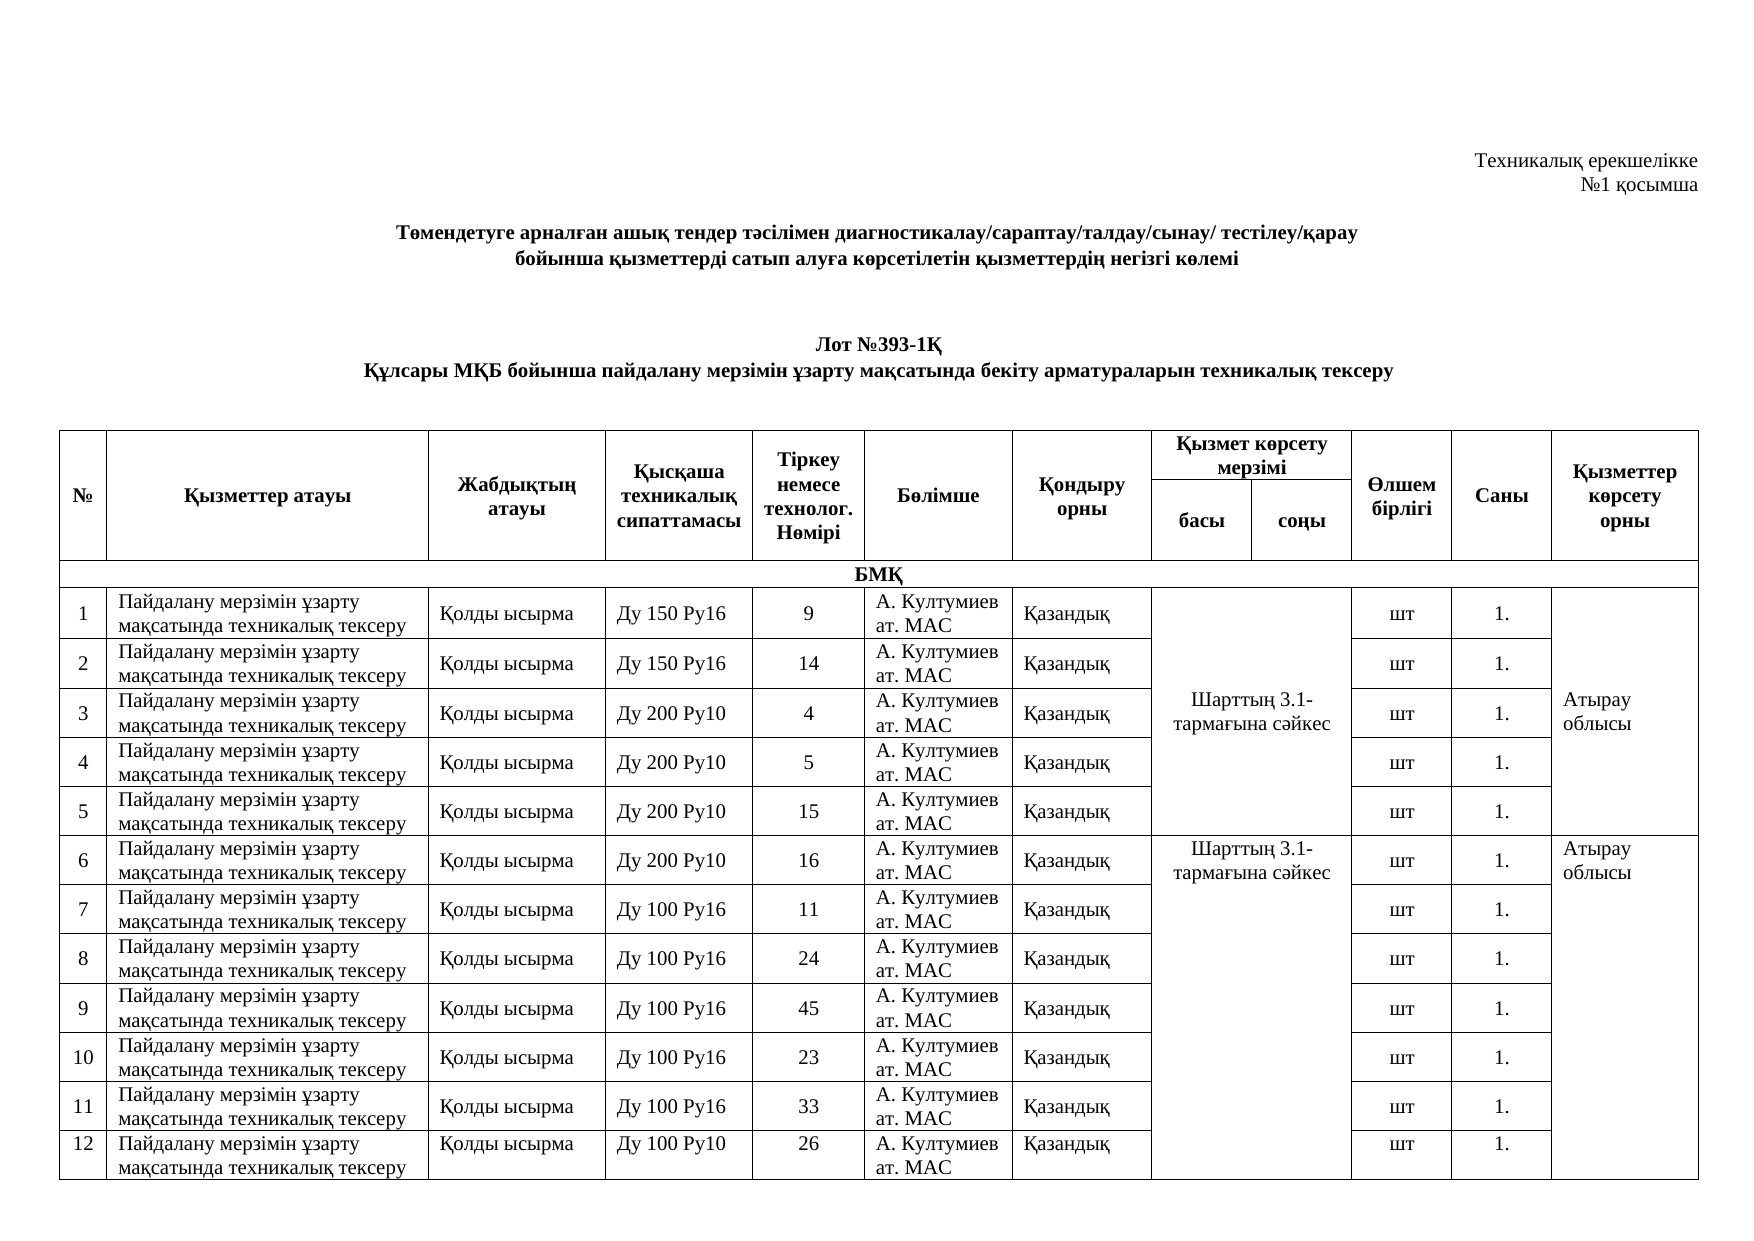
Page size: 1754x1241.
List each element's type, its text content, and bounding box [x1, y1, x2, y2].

table_cell Қондыру орны [1013, 431, 1151, 560]
table_cell А. Култумиев ат. МАС [865, 836, 1012, 884]
table_cell Шарттың 3.1-тармағына сәйкес [1152, 588, 1351, 835]
table_cell Бөлімше [865, 431, 1012, 560]
table_cell Ду 100 Ру10 [606, 1131, 752, 1179]
table_cell 16 [753, 836, 864, 884]
table_cell 15 [753, 787, 864, 835]
table_cell 11 [753, 885, 864, 933]
table_cell Қолды ысырма [429, 738, 605, 786]
table_cell Пайдалану мерзімін ұзарту мақсатында техникалық тексеру [107, 639, 428, 687]
table_cell 4 [753, 689, 864, 737]
table_cell 1. [1452, 836, 1551, 884]
text Техникалық ерекшелікке [59, 148, 1698, 172]
table_cell шт [1352, 1082, 1451, 1130]
table_cell Қызмет көрсету мерзімі [1152, 431, 1351, 479]
table_cell шт [1352, 885, 1451, 933]
table_cell 1. [1452, 588, 1551, 638]
table_cell Құлсары МҚБ бойынша пайдалану мерзімін ұзарту мақсатында бекіту арматураларын техникалық тексеру [59, 358, 1698, 430]
table_cell № [60, 431, 106, 560]
table_cell Ду 200 Ру10 [606, 738, 752, 786]
table_cell шт [1352, 934, 1451, 982]
table_cell Пайдалану мерзімін ұзарту мақсатында техникалық тексеру [107, 836, 428, 884]
table_cell 12 [60, 1131, 106, 1179]
table_cell 10 [60, 1033, 106, 1081]
table_cell А. Култумиев ат. МАС [865, 588, 1012, 638]
table_cell 4 [60, 738, 106, 786]
table_cell Қолды ысырма [429, 1082, 605, 1130]
table_cell 7 [60, 885, 106, 933]
table_cell Ду 150 Ру16 [606, 639, 752, 687]
table_cell 9 [60, 984, 106, 1032]
table_cell Қазандық [1013, 639, 1151, 687]
table_cell Ду 100 Ру16 [606, 885, 752, 933]
table_cell шт [1352, 1033, 1451, 1081]
table_cell Шарттың 3.1-тармағына сәйкес [1152, 836, 1351, 1179]
table_cell 23 [753, 1033, 864, 1081]
table_cell 1. [1452, 1131, 1551, 1179]
table_cell Қазандық [1013, 588, 1151, 638]
table_cell Қазандық [1013, 738, 1151, 786]
table_cell Қазандық [1013, 1082, 1151, 1130]
table_cell Ду 200 Ру10 [606, 689, 752, 737]
table_cell Қазандық [1013, 934, 1151, 982]
table_cell 1. [1452, 738, 1551, 786]
table_cell Саны [1452, 431, 1551, 560]
table_cell Пайдалану мерзімін ұзарту мақсатында техникалық тексеру [107, 787, 428, 835]
table_cell А. Култумиев ат. МАС [865, 984, 1012, 1032]
table_cell 1. [1452, 689, 1551, 737]
table_cell Ду 200 Ру10 [606, 787, 752, 835]
table_cell 1. [1452, 984, 1551, 1032]
table_cell 1 [60, 588, 106, 638]
table_cell Қазандық [1013, 836, 1151, 884]
table_cell 5 [753, 738, 864, 786]
table_cell Қолды ысырма [429, 639, 605, 687]
table_cell шт [1352, 836, 1451, 884]
table_cell Қызметтер атауы [107, 431, 428, 560]
table_cell Қысқаша техникалық сипаттамасы [606, 431, 752, 560]
table_cell Пайдалану мерзімін ұзарту мақсатында техникалық тексеру [107, 738, 428, 786]
table_cell 1. [1452, 1082, 1551, 1130]
table_cell Қазандық [1013, 1131, 1151, 1179]
table_cell 3 [60, 689, 106, 737]
table_cell Қолды ысырма [429, 885, 605, 933]
table_cell А. Култумиев ат. МАС [865, 738, 1012, 786]
table_cell Ду 100 Ру16 [606, 934, 752, 982]
table_cell Атырау облысы [1552, 836, 1698, 1179]
table_cell Қолды ысырма [429, 787, 605, 835]
table_cell Қолды ысырма [429, 934, 605, 982]
text №1 қосымша [59, 172, 1698, 196]
table_cell 26 [753, 1131, 864, 1179]
table_cell А. Култумиев ат. МАС [865, 934, 1012, 982]
table_cell 1. [1452, 885, 1551, 933]
table_cell 24 [753, 934, 864, 982]
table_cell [865, 1131, 1012, 1179]
table_cell Қолды ысырма [429, 1131, 605, 1179]
table_cell 1. [1452, 934, 1551, 982]
table_header Лот №393-1Қ [59, 331, 1698, 358]
table_cell А. Култумиев ат. МАС [865, 885, 1012, 933]
table_cell Пайдалану мерзімін ұзарту мақсатында техникалық тексеру [107, 934, 428, 982]
table_cell БМҚ [60, 561, 1698, 587]
table_cell Өлшем бірлігі [1352, 431, 1451, 560]
table_cell басы [1152, 480, 1251, 560]
table_cell 14 [753, 639, 864, 687]
text Төмендетуге арналған ашық тендер тәсілімен диагностикалау/сараптау/талдау/сынау/ тестілеу/қарау бойынша қызметтерді сатып алуға көрсетілетін қызметтердің негізгі көлемі [59, 220, 1695, 270]
table_cell 45 [753, 984, 864, 1032]
table_cell соңы [1252, 480, 1351, 560]
table_cell Қолды ысырма [429, 836, 605, 884]
table_cell Қызметтер көрсету орны [1552, 431, 1698, 560]
table_cell 9 [753, 588, 864, 638]
table_cell Ду 200 Ру10 [606, 836, 752, 884]
table_cell Қолды ысырма [429, 588, 605, 638]
table_cell А. Култумиев ат. МАС [865, 1082, 1012, 1130]
table_cell 6 [60, 836, 106, 884]
table_cell Тіркеу немесе технолог. Нөмірі [753, 431, 864, 560]
table_cell Қазандық [1013, 984, 1151, 1032]
table_cell Пайдалану мерзімін ұзарту мақсатында техникалық тексеру [107, 1033, 428, 1081]
table_cell шт [1352, 1131, 1451, 1179]
table_cell Қазандық [1013, 689, 1151, 737]
table_cell Қазандық [1013, 885, 1151, 933]
table_cell 1. [1452, 787, 1551, 835]
table_cell 1. [1452, 1033, 1551, 1081]
table_cell Жабдықтың атауы [429, 431, 605, 560]
table_cell Қазандық [1013, 787, 1151, 835]
table_cell шт [1352, 738, 1451, 786]
table_cell А. Култумиев ат. МАС [865, 639, 1012, 687]
table_cell Қолды ысырма [429, 984, 605, 1032]
table_cell 1. [1452, 639, 1551, 687]
table_cell Қазандық [1013, 1033, 1151, 1081]
table_cell Қолды ысырма [429, 689, 605, 737]
table_cell 8 [60, 934, 106, 982]
table_cell Ду 150 Ру16 [606, 588, 752, 638]
table_cell Атырау облысы [1552, 588, 1698, 835]
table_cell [107, 1082, 428, 1130]
table_cell 5 [60, 787, 106, 835]
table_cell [107, 1131, 428, 1179]
table_cell шт [1352, 689, 1451, 737]
table_cell Ду 100 Ру16 [606, 1033, 752, 1081]
table_cell шт [1352, 588, 1451, 638]
table_cell Ду 100 Ру16 [606, 984, 752, 1032]
table_cell Пайдалану мерзімін ұзарту мақсатында техникалық тексеру [107, 689, 428, 737]
table_cell 2 [60, 639, 106, 687]
table_cell 11 [60, 1082, 106, 1130]
table_cell 33 [753, 1082, 864, 1130]
table_cell Қолды ысырма [429, 1033, 605, 1081]
table_cell шт [1352, 984, 1451, 1032]
table_cell Пайдалану мерзімін ұзарту мақсатында техникалық тексеру [107, 984, 428, 1032]
table_cell Ду 100 Ру16 [606, 1082, 752, 1130]
table_cell Пайдалану мерзімін ұзарту мақсатында техникалық тексеру [107, 588, 428, 638]
table_cell А. Култумиев ат. МАС [865, 1033, 1012, 1081]
table_cell шт [1352, 787, 1451, 835]
table_cell А. Култумиев ат. МАС [865, 689, 1012, 737]
table_cell шт [1352, 639, 1451, 687]
table_cell Пайдалану мерзімін ұзарту мақсатында техникалық тексеру [107, 885, 428, 933]
table_cell А. Култумиев ат. МАС [865, 787, 1012, 835]
